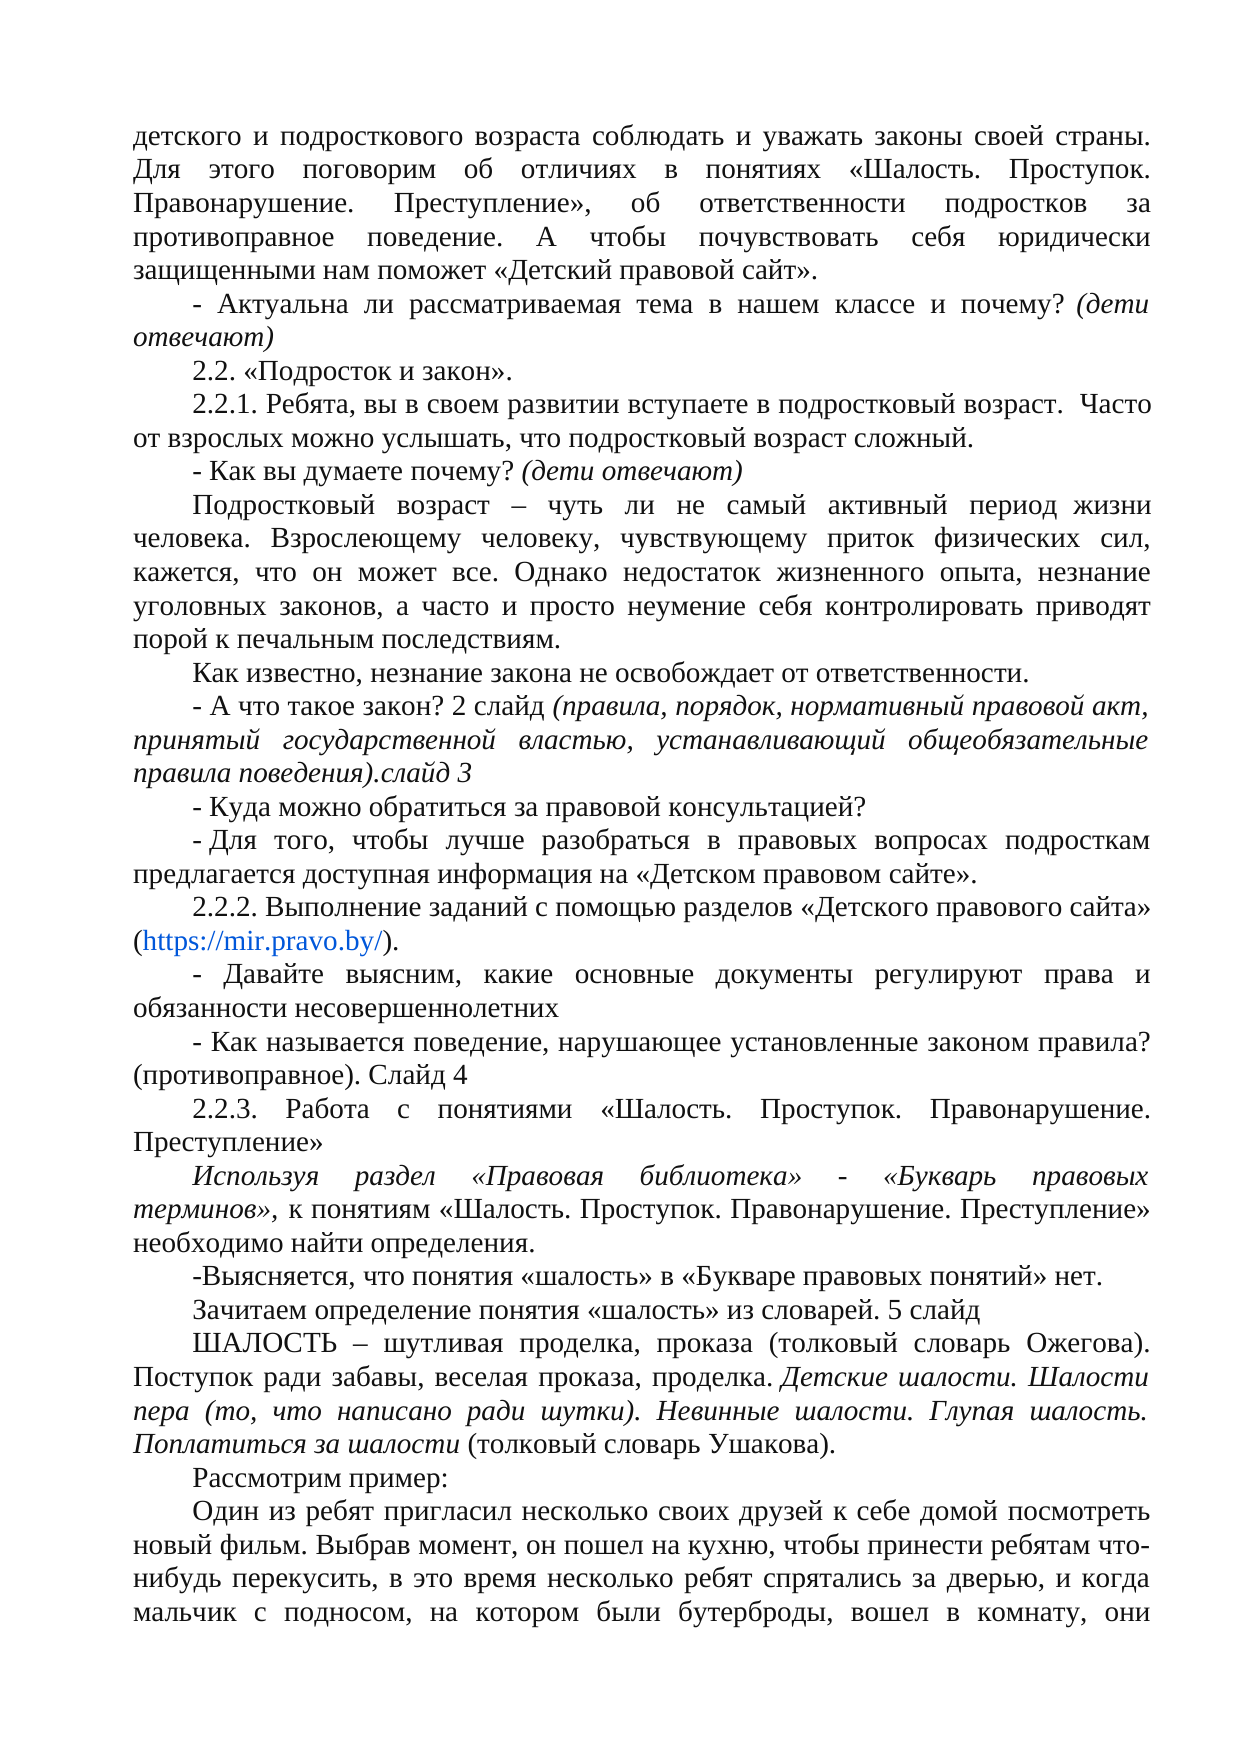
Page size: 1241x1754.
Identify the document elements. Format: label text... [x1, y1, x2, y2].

text - Давайте выясним, какие основные документы регулируют права и обязанности несовершеннолетних [133, 957, 1152, 1024]
text - Для того, чтобы лучше разобраться в правовых вопросах подросткам предлагается доступная информация на «Детском правовом сайте». [133, 822, 1152, 889]
text - А что такое закон? 2 слайд (правила, порядок, нормативный правовой акт, принятый государственной властью, устанавливающий общеобязательные правила поведения).слайд 3 [133, 688, 1152, 789]
text 2.2.3. Работа с понятиями «Шалость. Проступок. Правонарушение. Преступление» [133, 1091, 1152, 1158]
text 2.2.2. Выполнение заданий с помощью разделов «Детского правового сайта» (https://mir.pravo.by/). [133, 889, 1152, 957]
text - Актуальна ли рассматриваемая тема в нашем классе и почему? (дети отвечают) [133, 286, 1152, 353]
text 2.2. «Подросток и закон». [133, 353, 1152, 386]
text - Как называется поведение, нарушающее установленные законом правила? (противоправное). Слайд 4 [133, 1024, 1152, 1091]
text ШАЛОСТЬ – шутливая проделка, проказа (толковый словарь Ожегова). Поступок ради забавы, веселая проказа, проделка. Детские шалости. Шалости пера (то, что написано ради шутки). Невинные шалости. Глупая шалость. Поплатиться за шалости (толковый словарь Ушакова). [133, 1326, 1152, 1460]
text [133, 118, 1152, 286]
text Зачитаем определение понятия «шалость» из словарей. 5 слайд [133, 1292, 1152, 1326]
text Рассмотрим пример: [133, 1460, 1152, 1493]
text 2.2.1. Ребята, вы в своем развитии вступаете в подростковый возраст. Часто от взрослых можно услышать, что подростковый возраст сложный. [133, 386, 1152, 453]
text Используя раздел «Правовая библиотека» - «Букварь правовых терминов», к понятиям «Шалость. Проступок. Правонарушение. Преступление» необходимо найти определения. [133, 1158, 1152, 1258]
text - Как вы думаете почему? (дети отвечают) [133, 453, 1152, 487]
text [133, 1493, 1152, 1627]
text -Выясняется, что понятия «шалость» в «Букваре правовых понятий» нет. [133, 1258, 1152, 1292]
text - Куда можно обратиться за правовой консультацией? [133, 789, 1152, 822]
text Подростковый возраст – чуть ли не самый активный период жизни человека. Взрослеющему человеку, чувствующему приток физических сил, кажется, что он может все. Однако недостаток жизненного опыта, незнание уголовных законов, а часто и просто неумение себя контролировать приводят порой к печальным последствиям. [133, 487, 1152, 655]
text Как известно, незнание закона не освобождает от ответственности. [133, 655, 1152, 688]
